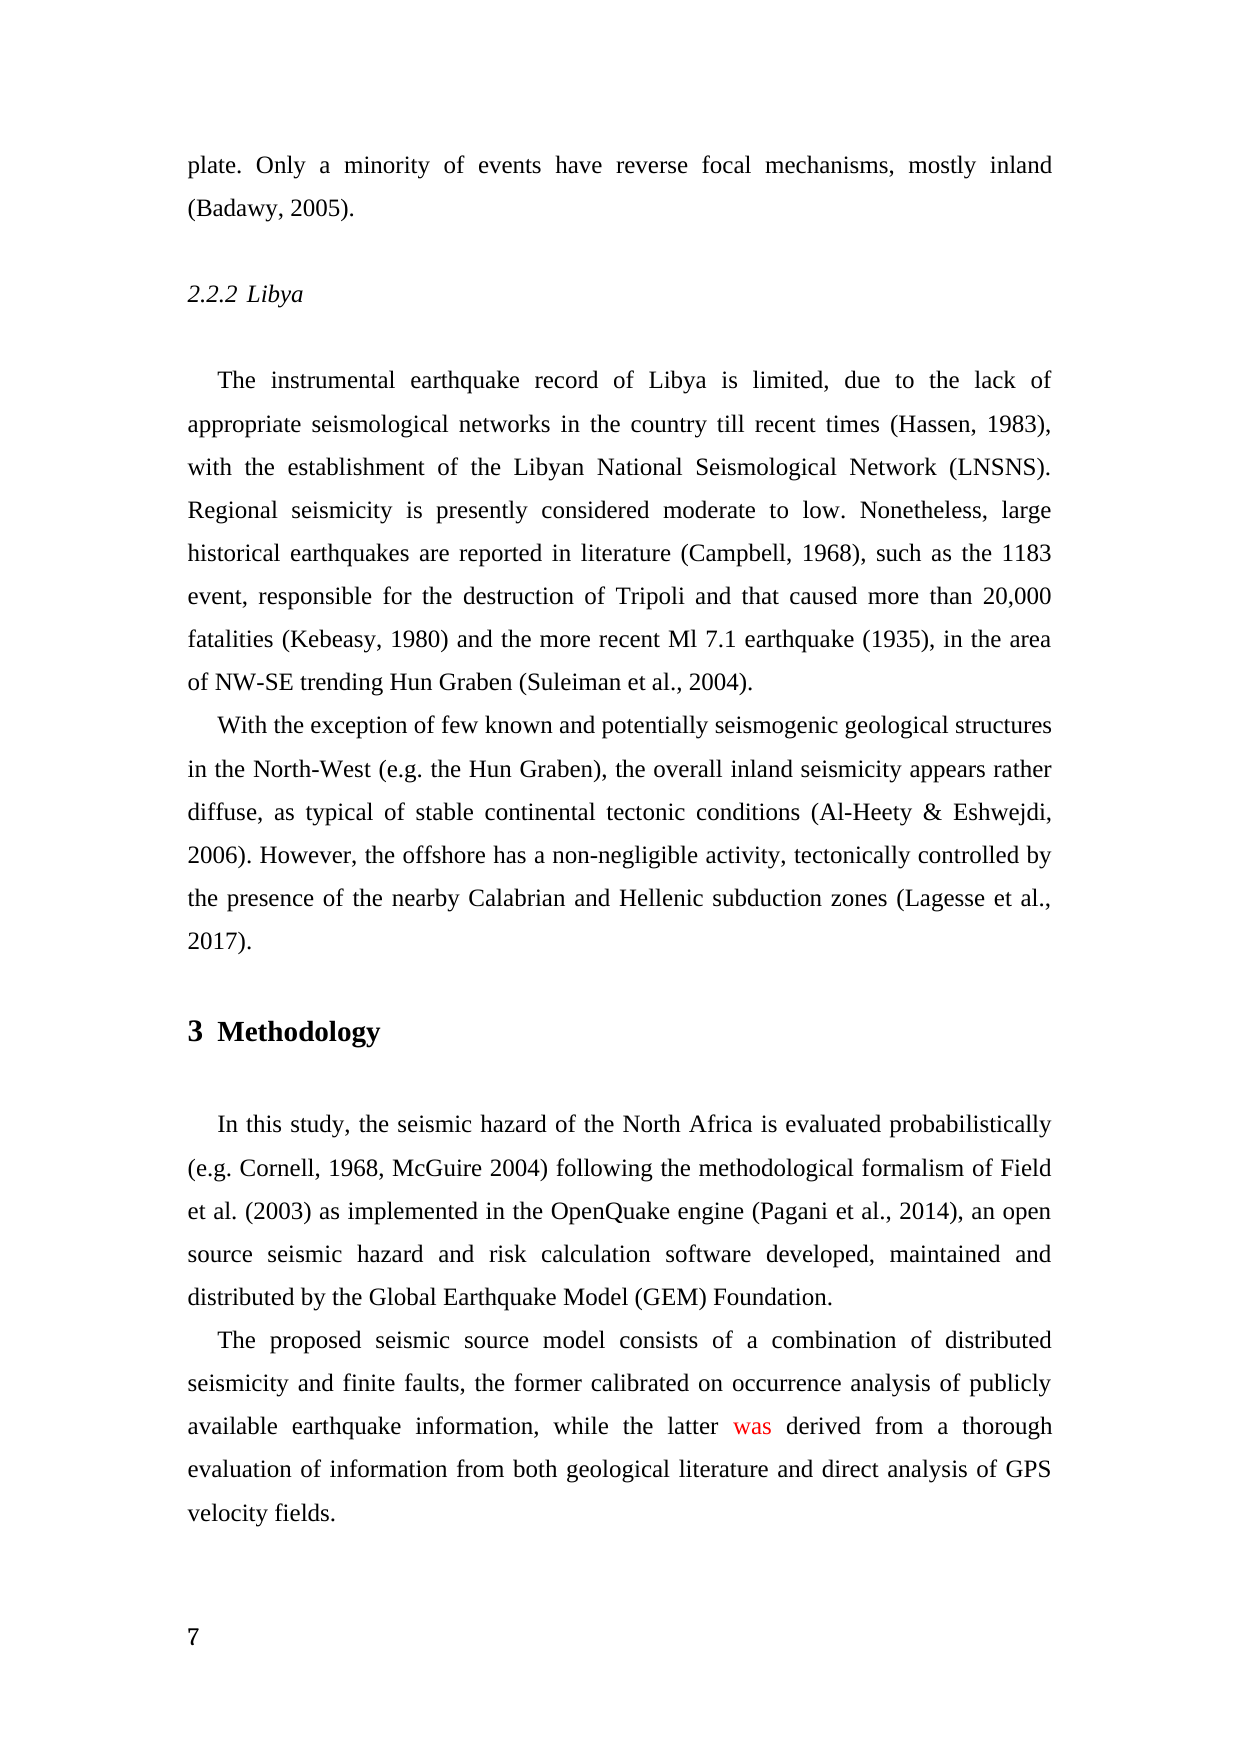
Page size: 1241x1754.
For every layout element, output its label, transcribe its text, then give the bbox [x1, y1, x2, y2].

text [187, 150, 1053, 222]
list Libya [187, 279, 1053, 308]
text With the exception of few known and potentially seismogenic geological structures in the North-West (e.g. the Hun Graben), the overall inland seismicity appears rather diffuse, as typical of stable continental tectonic conditions (Al-Heety & Eshwejdi, 2006). However, the offshore has a non-negligible activity, tectonically controlled by the presence of the nearby Calabrian and Hellenic subduction zones (Lagesse et al., 2017). [187, 711, 1053, 955]
text In this study, the seismic hazard of the North Africa is evaluated probabilistically (e.g. Cornell, 1968, McGuire 2004) following the methodological formalism of Field et al. (2003) as implemented in the OpenQuake engine (Pagani et al., 2014), an open source seismic hazard and risk calculation software developed, maintained and distributed by the Global Earthquake Model (GEM) Foundation. [187, 1109, 1053, 1311]
text The proposed seismic source model consists of a combination of distributed seismicity and finite faults, the former calibrated on occurrence analysis of publicly available earthquake information, while the latter was derived from a thorough evaluation of information from both geological literature and direct analysis of GPS velocity fields. [187, 1325, 1053, 1526]
text The instrumental earthquake record of Libya is limited, due to the lack of appropriate seismological networks in the country till recent times (Hassen, 1983), with the establishment of the Libyan National Seismological Network (LNSNS). Regional seismicity is presently considered moderate to low. Nonetheless, large historical earthquakes are reported in literature (Campbell, 1968), such as the 1183 event, responsible for the destruction of Tripoli and that caused more than 20,000 fatalities (Kebeasy, 1980) and the more recent Ml 7.1 earthquake (1935), in the area of NW-SE trending Hun Graben (Suleiman et al., 2004). [187, 366, 1053, 696]
list Methodology [187, 1012, 1053, 1048]
